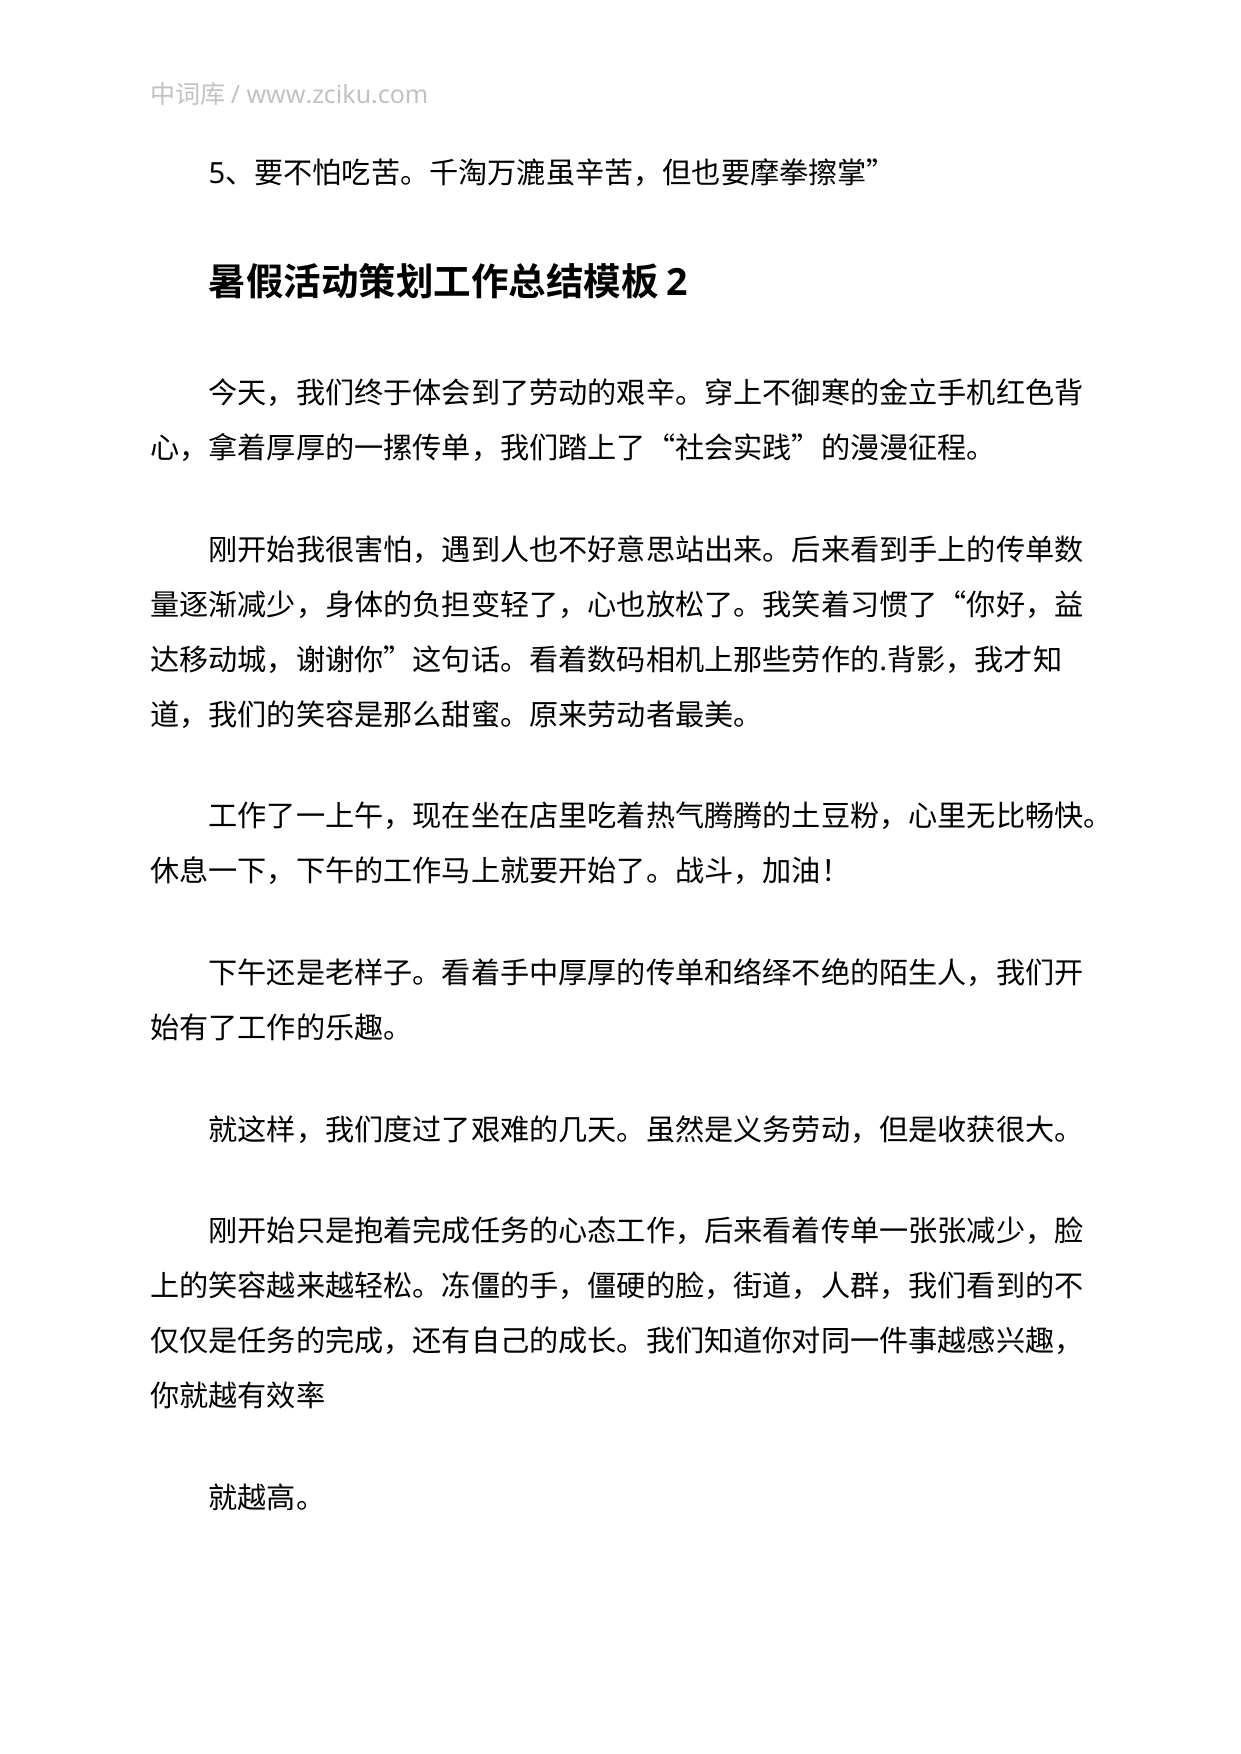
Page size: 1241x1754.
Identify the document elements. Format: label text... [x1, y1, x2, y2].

text 刚开始我很害怕，遇到人也不好意思站出来。后来看到手上的传单数量逐渐减少，身体的负担变轻了，心也放松了。我笑着习惯了“你好，益达移动城，谢谢你”这句话。看着数码相机上那些劳作的.背影，我才知道，我们的笑容是那么甜蜜。原来劳动者最美。 [150, 526, 1090, 733]
text 工作了一上午，现在坐在店里吃着热气腾腾的土豆粉，心里无比畅快。休息一下，下午的工作马上就要开始了。战斗，加油！ [150, 793, 1090, 890]
text 就这样，我们度过了艰难的几天。虽然是义务劳动，但是收获很大。 [150, 1106, 1090, 1148]
text 下午还是老样子。看着手中厚厚的传单和络绎不绝的陌生人，我们开始有了工作的乐趣。 [150, 949, 1090, 1047]
text 刚开始只是抱着完成任务的心态工作，后来看着传单一张张减少，脸上的笑容越来越轻松。冻僵的手，僵硬的脸，街道，人群，我们看到的不仅仅是任务的完成，还有自己的成长。我们知道你对同一件事越感兴趣，你就越有效率 [150, 1208, 1090, 1415]
text 5、要不怕吃苦。千淘万漉虽辛苦，但也要摩拳擦掌” [150, 150, 1090, 192]
text 就越高。 [150, 1474, 1090, 1517]
text 暑假活动策划工作总结模板2 [150, 252, 1090, 306]
text 今天，我们终于体会到了劳动的艰辛。穿上不御寒的金立手机红色背心，拿着厚厚的一摞传单，我们踏上了“社会实践”的漫漫征程。 [150, 369, 1090, 467]
